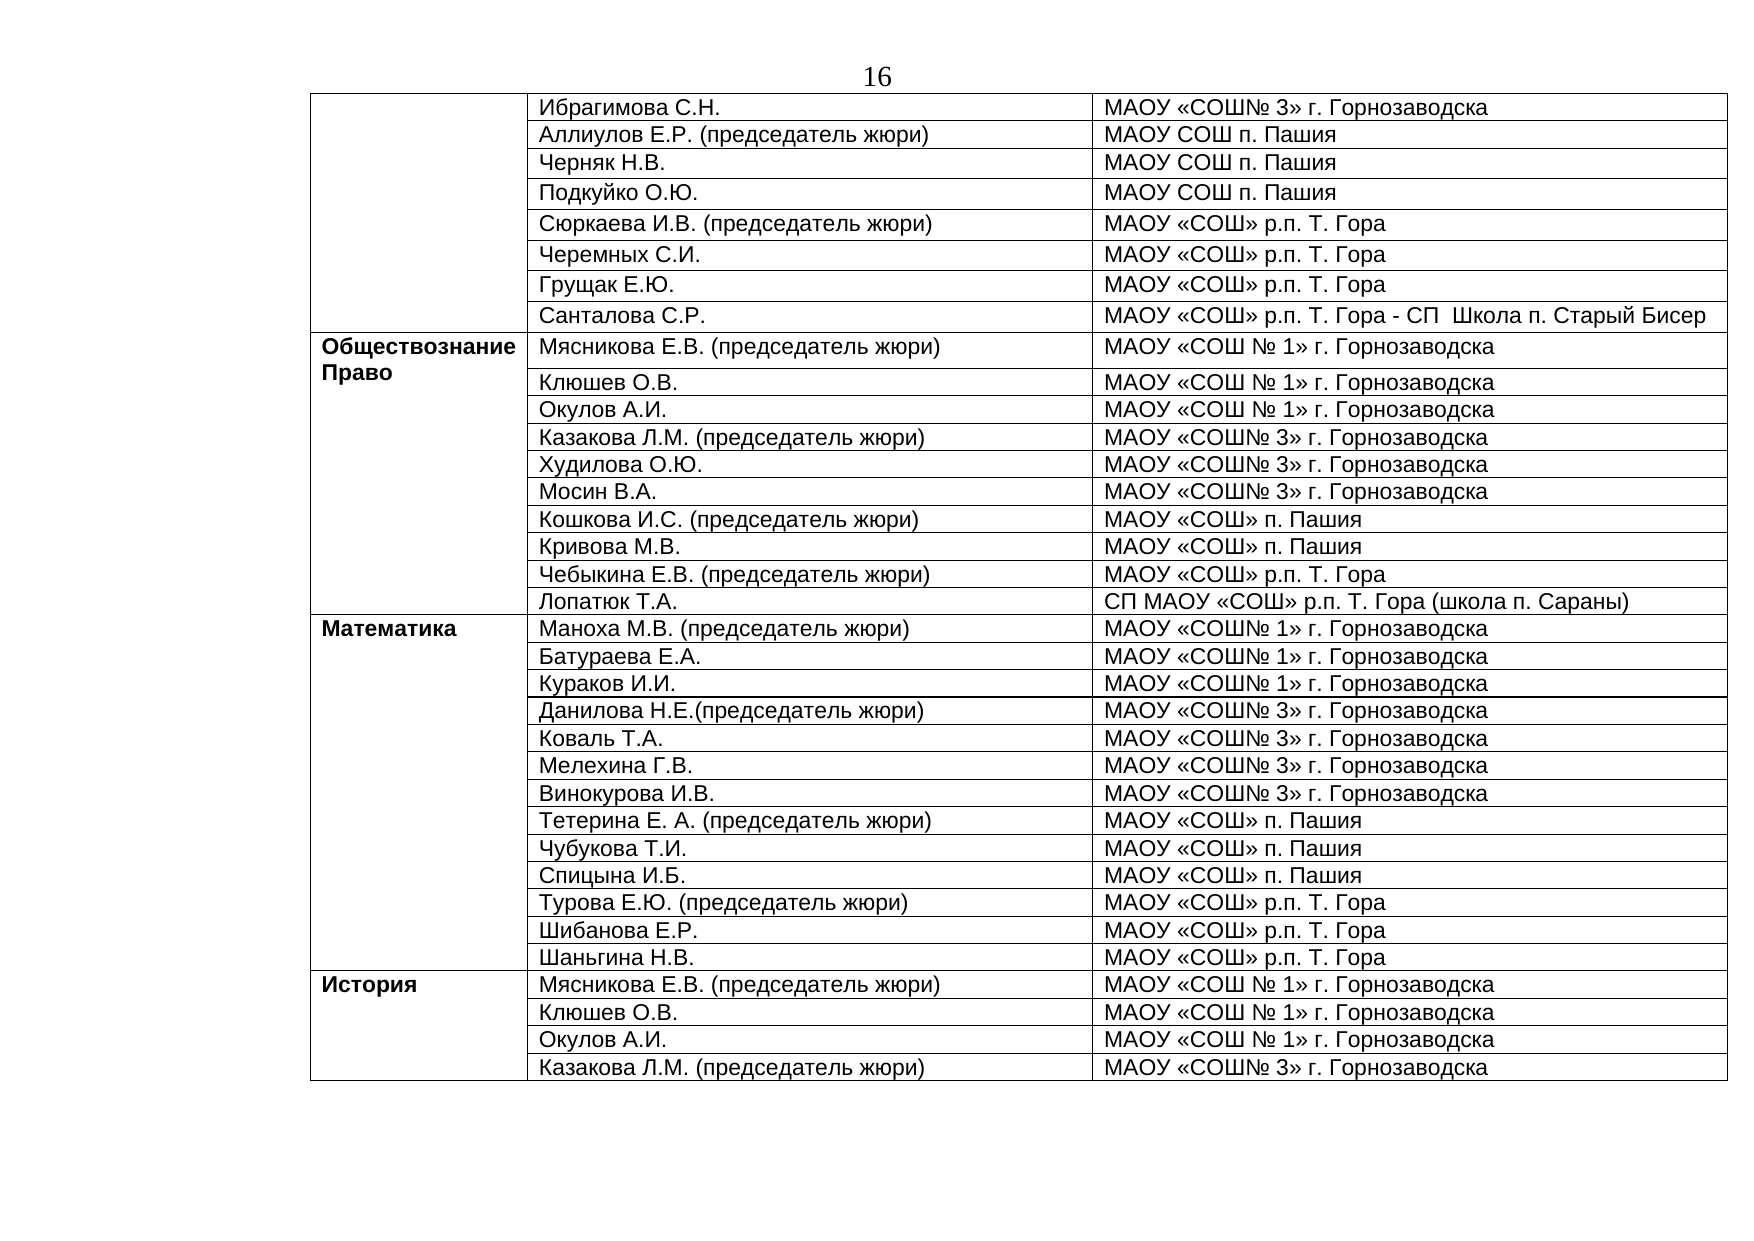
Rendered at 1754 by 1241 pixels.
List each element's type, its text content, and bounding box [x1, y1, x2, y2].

table_cell Казакова Л.М. (председатель жюри) [528, 1054, 1092, 1080]
table_cell МАОУ «СОШ№ 3» г. Горнозаводска [1093, 424, 1727, 450]
table_cell Грущак Е.Ю. [528, 271, 1092, 301]
table_cell Черемных С.И. [528, 241, 1092, 270]
table_cell Клюшев О.В. [528, 999, 1092, 1025]
table_cell Турова Е.Ю. (председатель жюри) [528, 889, 1092, 916]
table_cell МАОУ «СОШ № 1» г. Горнозаводска [1093, 1026, 1727, 1053]
table_cell МАОУ «СОШ № 1» г. Горнозаводска [1093, 999, 1727, 1025]
table_cell Мосин В.А. [528, 478, 1092, 505]
table_cell Черняк Н.В. [528, 149, 1092, 178]
table_cell Тетерина Е. А. (председатель жюри) [528, 807, 1092, 833]
table_cell МАОУ «СОШ» р.п. Т. Гора [1093, 944, 1727, 970]
table_cell Клюшев О.В. [528, 369, 1092, 395]
table_cell МАОУ «СОШ» п. Пашия [1093, 533, 1727, 559]
table_cell Кривова М.В. [528, 533, 1092, 559]
table_cell МАОУ «СОШ» п. Пашия [1093, 506, 1727, 532]
table_cell МАОУ «СОШ№ 1» г. Горнозаводска [1093, 643, 1727, 669]
table_cell МАОУ «СОШ № 1» г. Горнозаводска [1093, 971, 1727, 998]
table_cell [1093, 1054, 1727, 1080]
table_cell МАОУ СОШ п. Пашия [1093, 121, 1727, 147]
table_cell МАОУ СОШ п. Пашия [1093, 149, 1727, 178]
table_cell Аллиулов Е.Р. (председатель жюри) [528, 121, 1092, 147]
table_cell МАОУ «СОШ № 1» г. Горнозаводска [1093, 396, 1727, 422]
table_cell МАОУ «СОШ № 1» г. Горнозаводска [1093, 369, 1727, 395]
table_cell МАОУ «СОШ» р.п. Т. Гора [1093, 271, 1727, 301]
table_cell МАОУ «СОШ № 1» г. Горнозаводска [1093, 333, 1727, 368]
table_cell МАОУ «СОШ» п. Пашия [1093, 835, 1727, 861]
table_cell Спицына И.Б. [528, 862, 1092, 888]
table_cell Шибанова Е.Р. [528, 917, 1092, 943]
table_cell МАОУ «СОШ» р.п. Т. Гора [1093, 241, 1727, 270]
table_cell МАОУ «СОШ» р.п. Т. Гора - СП Школа п. Старый Бисер [1093, 302, 1727, 332]
table_cell Окулов А.И. [528, 1026, 1092, 1053]
table_cell Данилова Н.Е.(председатель жюри) [528, 698, 1092, 724]
table_cell Ибрагимова С.Н. [528, 94, 1092, 120]
table_cell МАОУ «СОШ№ 3» г. Горнозаводска [1093, 451, 1727, 477]
table_cell Чубукова Т.И. [528, 835, 1092, 861]
table_cell Лопатюк Т.А. [528, 588, 1092, 614]
table_cell Казакова Л.М. (председатель жюри) [528, 424, 1092, 450]
table_cell Коваль Т.А. [528, 725, 1092, 751]
table_cell МАОУ «СОШ» п. Пашия [1093, 807, 1727, 833]
table_cell Шаньгина Н.В. [528, 944, 1092, 970]
table_cell МАОУ «СОШ» р.п. Т. Гора [1093, 561, 1727, 587]
table_cell МАОУ «СОШ№ 3» г. Горнозаводска [1093, 478, 1727, 505]
table_cell МАОУ «СОШ№ 3» г. Горнозаводска [1093, 780, 1727, 806]
table_cell Винокурова И.В. [528, 780, 1092, 806]
table_cell МАОУ «СОШ» р.п. Т. Гора [1093, 889, 1727, 916]
table_cell История [311, 971, 527, 1080]
table_cell Обществознание Право [311, 333, 527, 614]
table_cell МАОУ «СОШ» п. Пашия [1093, 862, 1727, 888]
table_cell Мясникова Е.В. (председатель жюри) [528, 971, 1092, 998]
table_cell Математика [311, 615, 527, 970]
table_cell Чебыкина Е.В. (председатель жюри) [528, 561, 1092, 587]
table_cell Мясникова Е.В. (председатель жюри) [528, 333, 1092, 368]
table_cell Худилова О.Ю. [528, 451, 1092, 477]
table_cell Санталова С.Р. [528, 302, 1092, 332]
table_cell МАОУ «СОШ№ 3» г. Горнозаводска [1093, 698, 1727, 724]
table_cell МАОУ «СОШ№ 3» г. Горнозаводска [1093, 725, 1727, 751]
table_cell Подкуйко О.Ю. [528, 179, 1092, 209]
table_cell СП МАОУ «СОШ» р.п. Т. Гора (школа п. Сараны) [1093, 588, 1727, 614]
table_cell МАОУ «СОШ» р.п. Т. Гора [1093, 210, 1727, 239]
table_cell Окулов А.И. [528, 396, 1092, 422]
table_cell Мелехина Г.В. [528, 752, 1092, 779]
table_cell Кураков И.И. [528, 670, 1092, 696]
table_cell МАОУ СОШ п. Пашия [1093, 179, 1727, 209]
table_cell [1093, 94, 1727, 120]
table_cell Батураева Е.А. [528, 643, 1092, 669]
table_cell МАОУ «СОШ№ 1» г. Горнозаводска [1093, 615, 1727, 642]
table_cell МАОУ «СОШ» р.п. Т. Гора [1093, 917, 1727, 943]
table_cell МАОУ «СОШ№ 1» г. Горнозаводска [1093, 670, 1727, 696]
table_cell Сюркаева И.В. (председатель жюри) [528, 210, 1092, 239]
table_cell Кошкова И.С. (председатель жюри) [528, 506, 1092, 532]
table_cell Маноха М.В. (председатель жюри) [528, 615, 1092, 642]
table_cell МАОУ «СОШ№ 3» г. Горнозаводска [1093, 752, 1727, 779]
